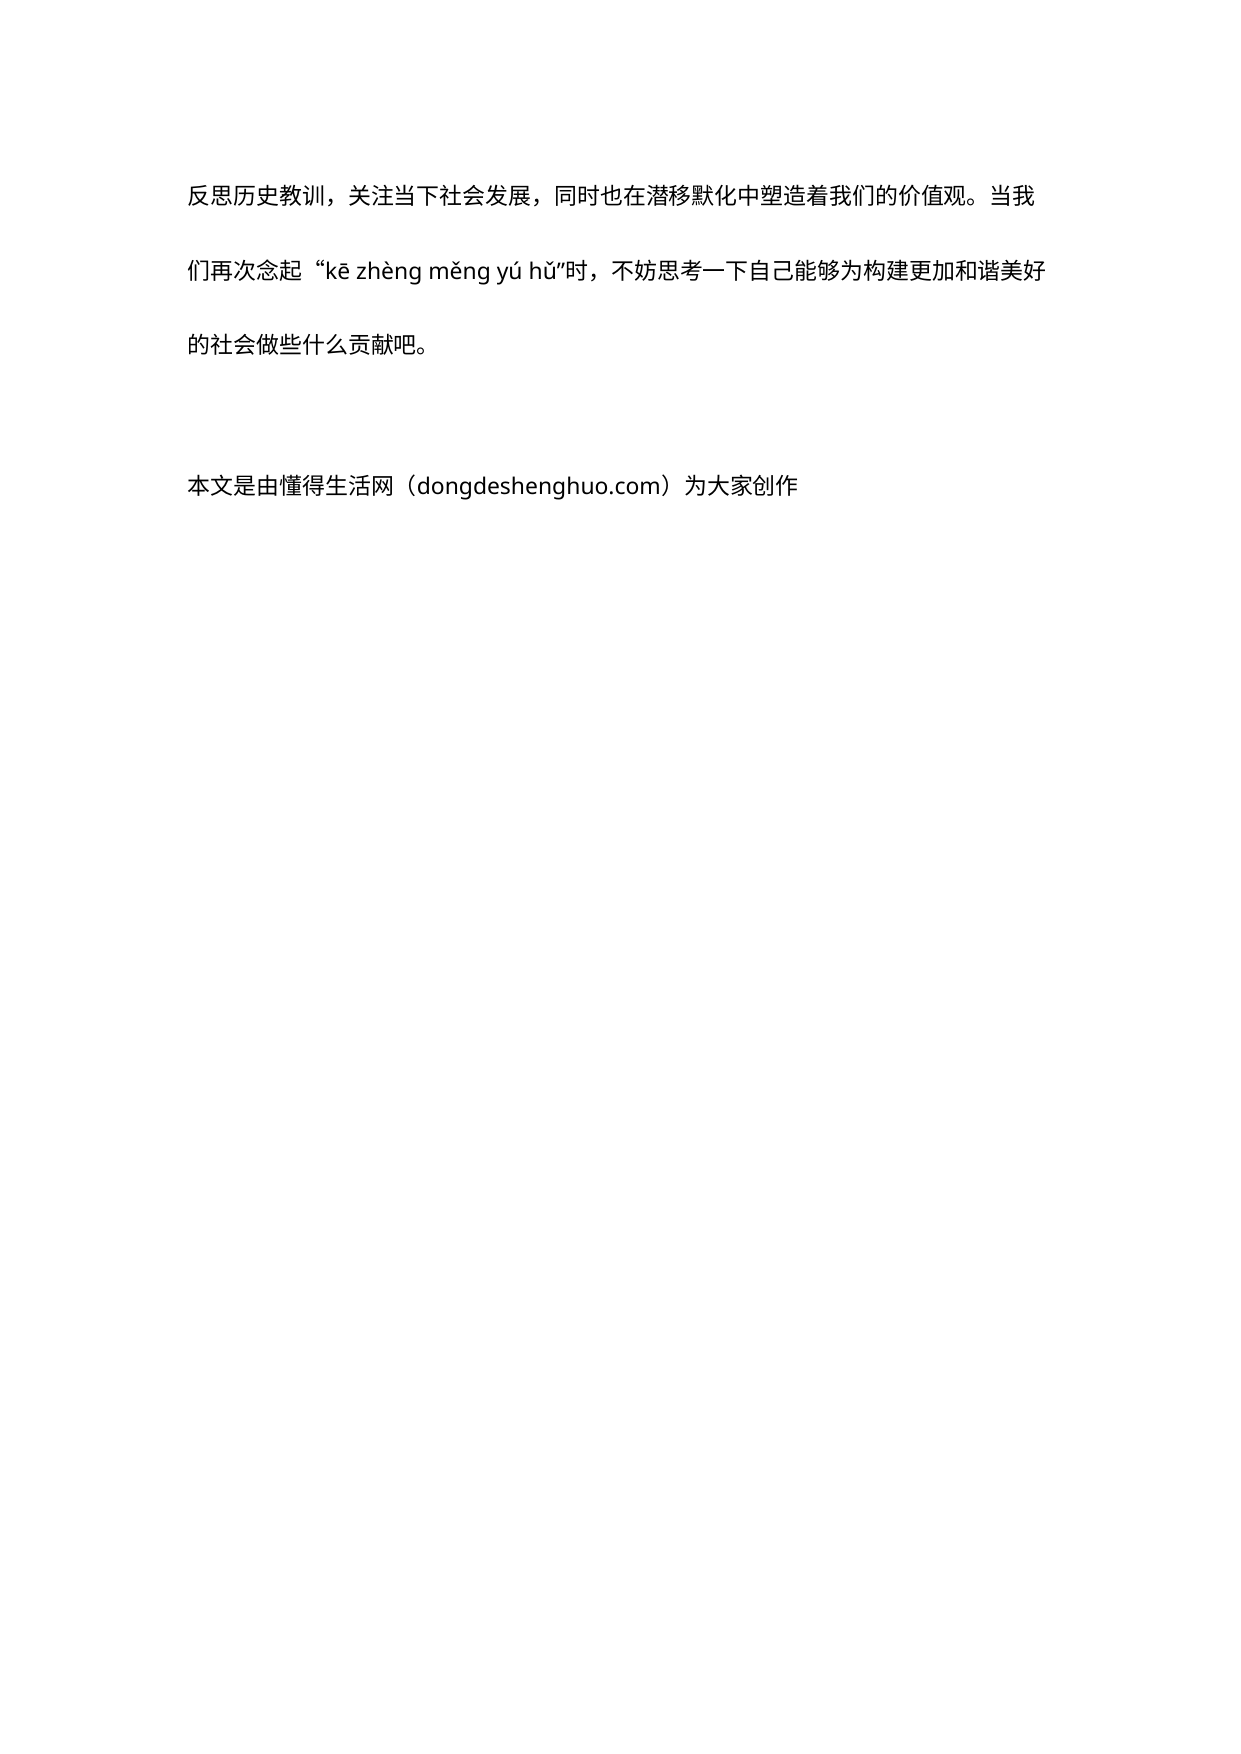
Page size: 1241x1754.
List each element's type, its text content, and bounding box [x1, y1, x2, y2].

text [187, 162, 1053, 376]
text 本文是由懂得生活网（dongdeshenghuo.com）为大家创作 [187, 452, 1053, 517]
